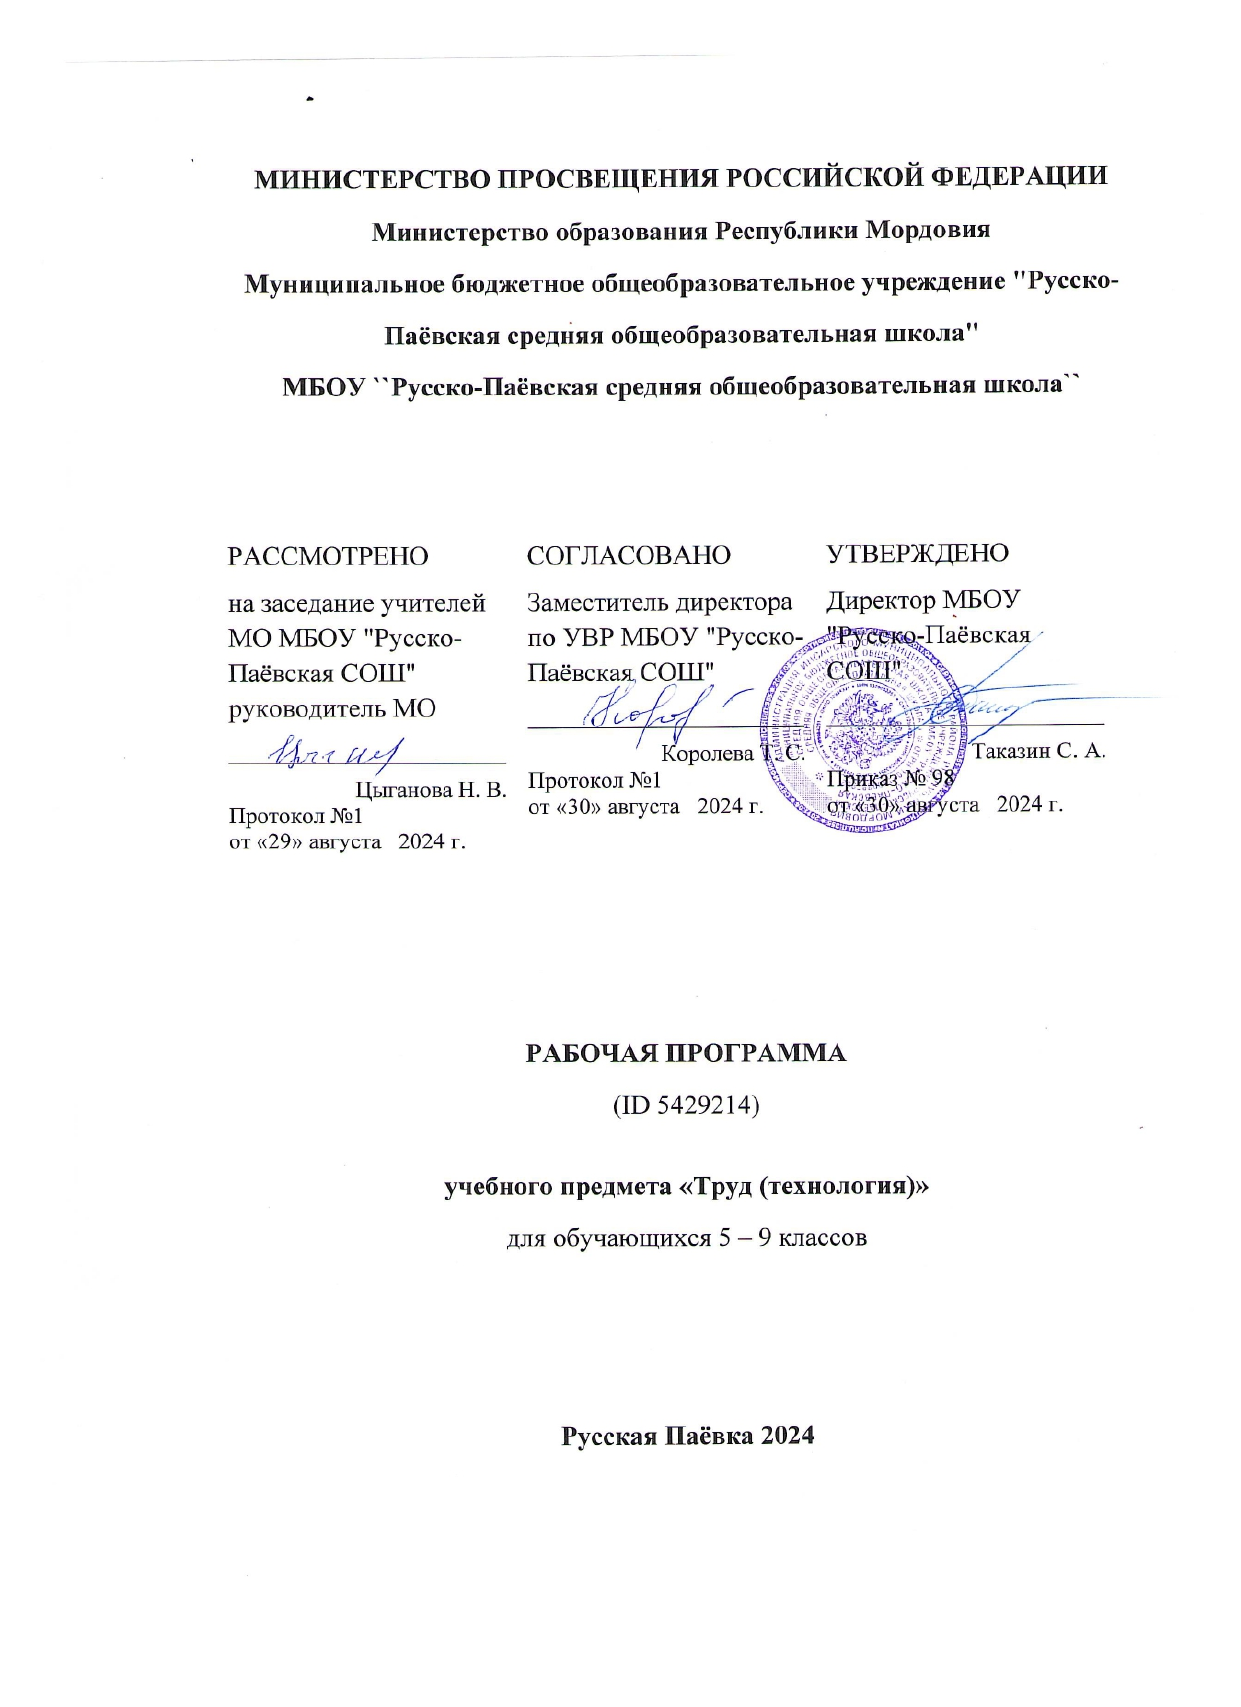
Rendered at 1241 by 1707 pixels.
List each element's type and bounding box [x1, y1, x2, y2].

picture [29, 44, 1207, 1589]
